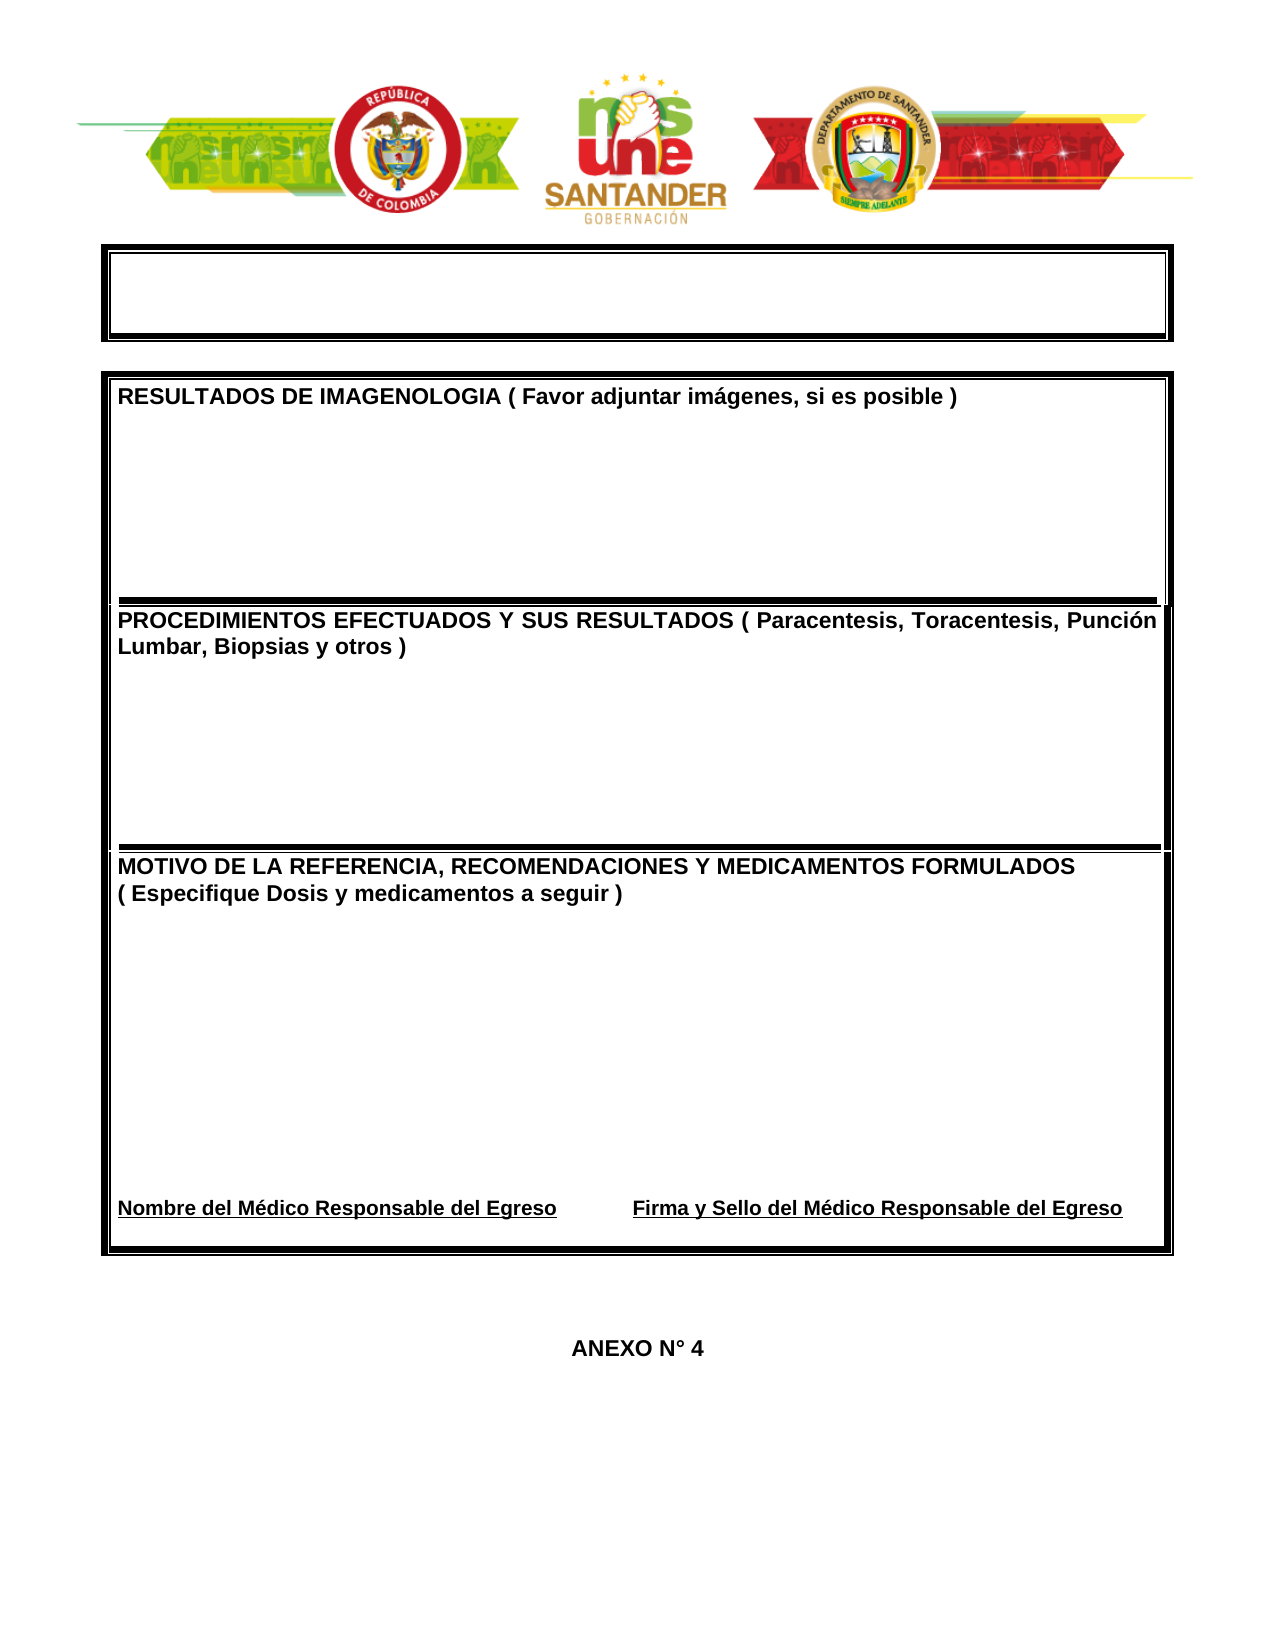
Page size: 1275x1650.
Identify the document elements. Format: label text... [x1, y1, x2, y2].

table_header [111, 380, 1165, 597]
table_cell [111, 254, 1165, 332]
picture [74, 66, 1194, 230]
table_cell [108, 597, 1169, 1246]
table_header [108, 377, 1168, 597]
text ANEXO N° 4 [177, 1334, 1098, 1361]
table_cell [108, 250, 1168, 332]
